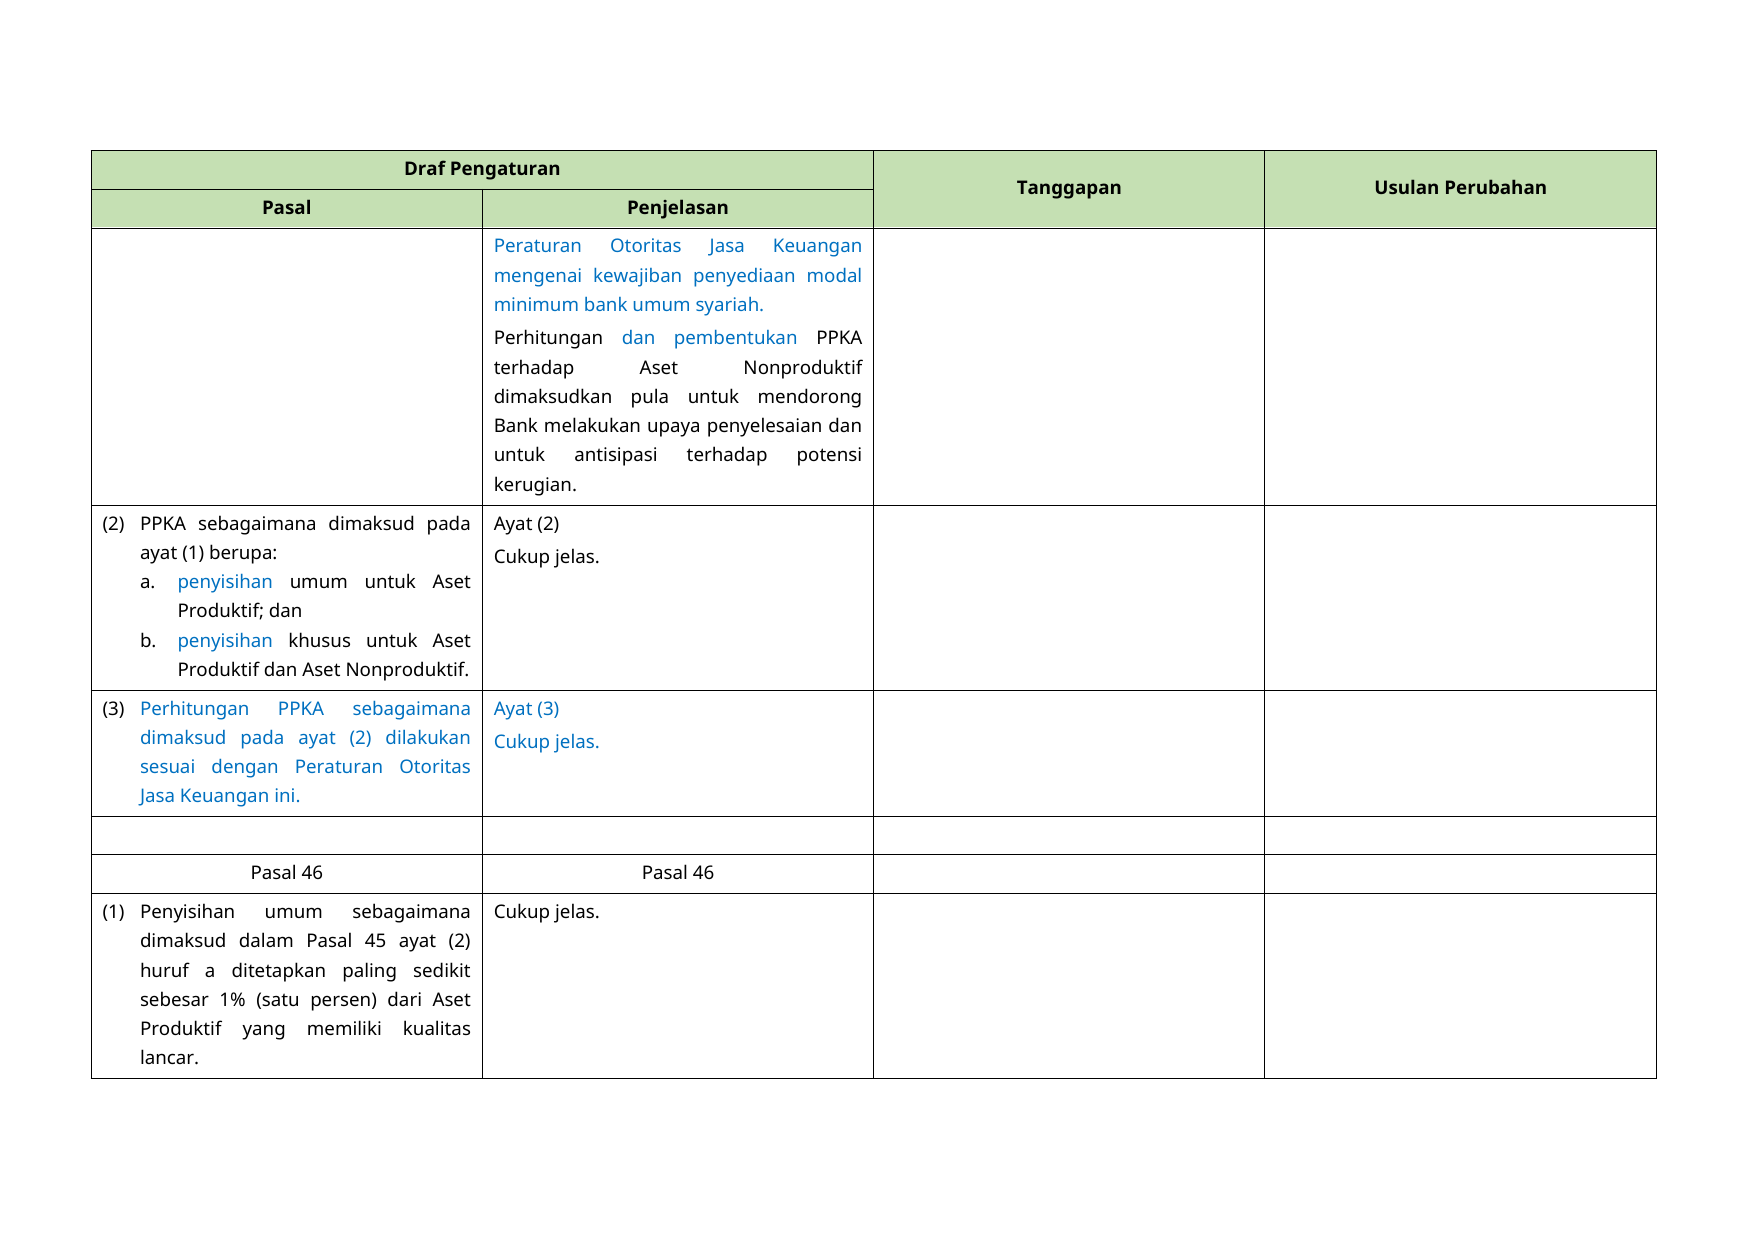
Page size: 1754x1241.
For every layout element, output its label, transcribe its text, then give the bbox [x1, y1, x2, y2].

table_cell PPKA sebagaimana dimaksud pada ayat (1) berupa: penyisihan umum untuk Aset Produktif; dan penyisihan khusus untuk Aset Produktif dan Aset Nonproduktif. [92, 506, 482, 690]
table_cell Pasal 46 [483, 855, 873, 893]
table_cell [874, 855, 1264, 893]
table_cell [1265, 691, 1656, 816]
table_cell Penjelasan [483, 190, 873, 227]
table_cell [874, 691, 1264, 816]
table_cell [874, 817, 1264, 854]
table_cell [874, 506, 1264, 690]
table_cell [1265, 229, 1656, 504]
table_cell [874, 229, 1264, 504]
table_header Usulan Perubahan [1265, 151, 1656, 227]
table_cell [483, 817, 873, 854]
table_cell [1265, 817, 1656, 854]
table_cell [1265, 506, 1656, 690]
table_cell [1265, 894, 1656, 1078]
table_header Tanggapan [874, 151, 1264, 227]
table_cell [483, 229, 873, 504]
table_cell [92, 229, 482, 504]
table_header Draf Pengaturan [92, 151, 873, 189]
table_cell [874, 894, 1264, 1078]
table_cell Pasal [92, 190, 482, 227]
table_cell [92, 817, 482, 854]
table_cell Penyisihan umum sebagaimana dimaksud dalam Pasal 45 ayat (2) huruf a ditetapkan paling sedikit sebesar 1% (satu persen) dari Aset Produktif yang memiliki kualitas lancar. [92, 894, 482, 1078]
table_cell Ayat (3) Cukup jelas. [483, 691, 873, 816]
table_cell Ayat (2) Cukup jelas. [483, 506, 873, 690]
table_cell Cukup jelas. [483, 894, 873, 1078]
table_cell [1265, 855, 1656, 893]
table_cell Perhitungan PPKA sebagaimana dimaksud pada ayat (2) dilakukan sesuai dengan Peraturan Otoritas Jasa Keuangan ini. [92, 691, 482, 816]
table_cell Pasal 46 [92, 855, 482, 893]
